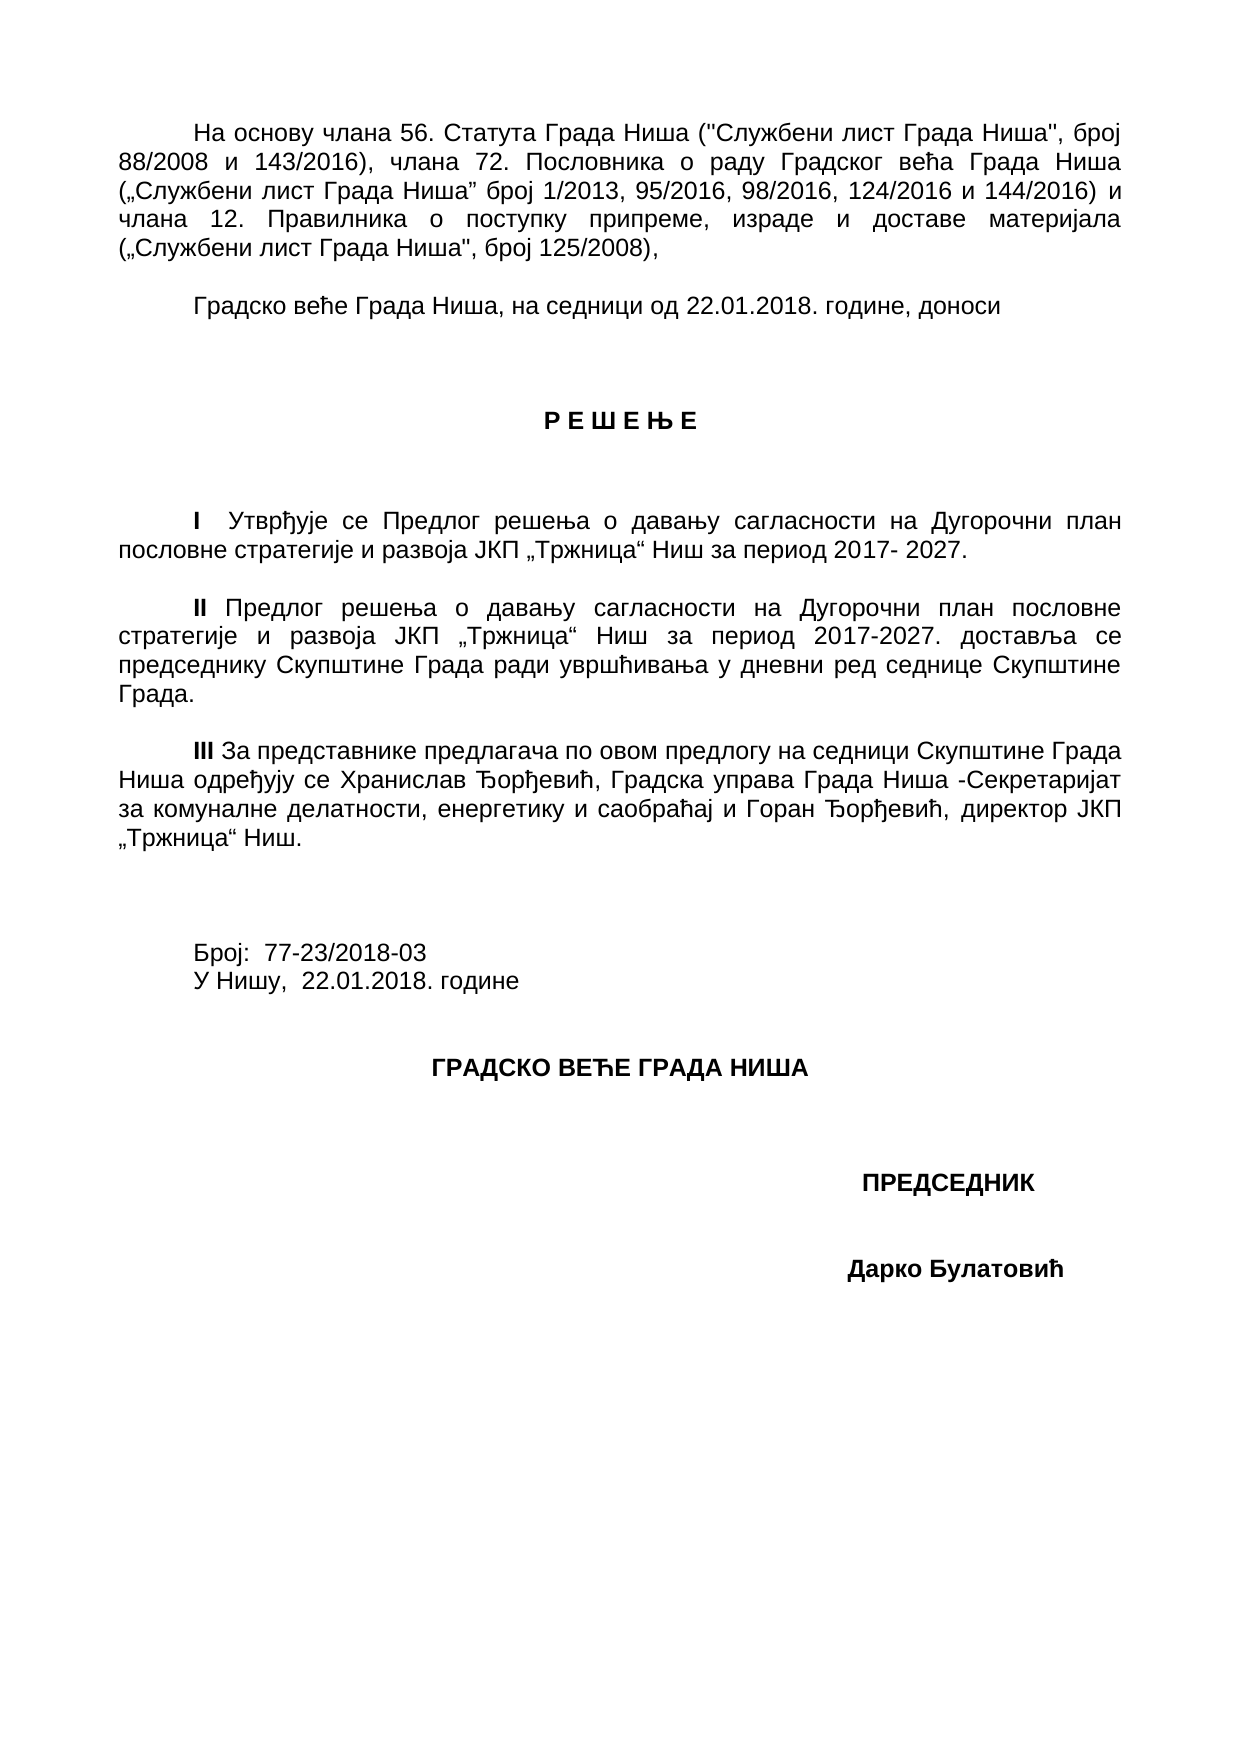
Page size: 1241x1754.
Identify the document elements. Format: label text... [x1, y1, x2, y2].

text II Предлог решења о давању сагласности на Дугорочни план пословне стратегије и развоја ЈКП „Тржница“ Ниш за период 2017-2027. доставља се председнику Скупштине Града ради увршћивања у дневни ред седнице Скупштине Града. [118, 592, 1122, 707]
text ПРЕДСЕДНИК [568, 1167, 1122, 1196]
text Градско веће Града Ниша, на седници од 22.01.2018. године, доноси [118, 291, 1122, 319]
text У Нишу, 22.01.2018. године [118, 966, 1122, 995]
text I Утврђује се Предлог решења о давању сагласности на Дугорочни план пословне стратегије и развоја ЈКП „Тржница“ Ниш за период 2017- 2027. [118, 506, 1122, 564]
text На основу члана 56. Статута Града Ниша (''Службени лист Града Ниша'', број 88/2008 и 143/2016), члана 72. Пословника о раду Градског већа Града Ниша („Службени лист Града Ниша” број 1/2013, 95/2016, 98/2016, 124/2016 и 144/2016) и члана 12. Правилника о поступку припреме, израде и доставе материјала („Службени лист Града Ниша", број 125/2008), [118, 118, 1122, 262]
text ГРАДСКО ВЕЋЕ ГРАДА НИША [118, 1052, 1122, 1081]
text III За представнике предлагача по овом предлогу на седници Скупштине Града Ниша одређују се Хранислав Ђорђевић, Градска управа Града Ниша -Секретаријат за комуналне делатности, енергетику и саобраћај и Горан Ђорђевић, директор ЈКП „Тржница“ Ниш. [118, 736, 1122, 851]
text Дарко Булатовић [568, 1254, 1122, 1282]
text Број: 77-23/2018-03 [118, 937, 1122, 966]
text Р Е Ш Е Њ Е [118, 406, 1122, 434]
